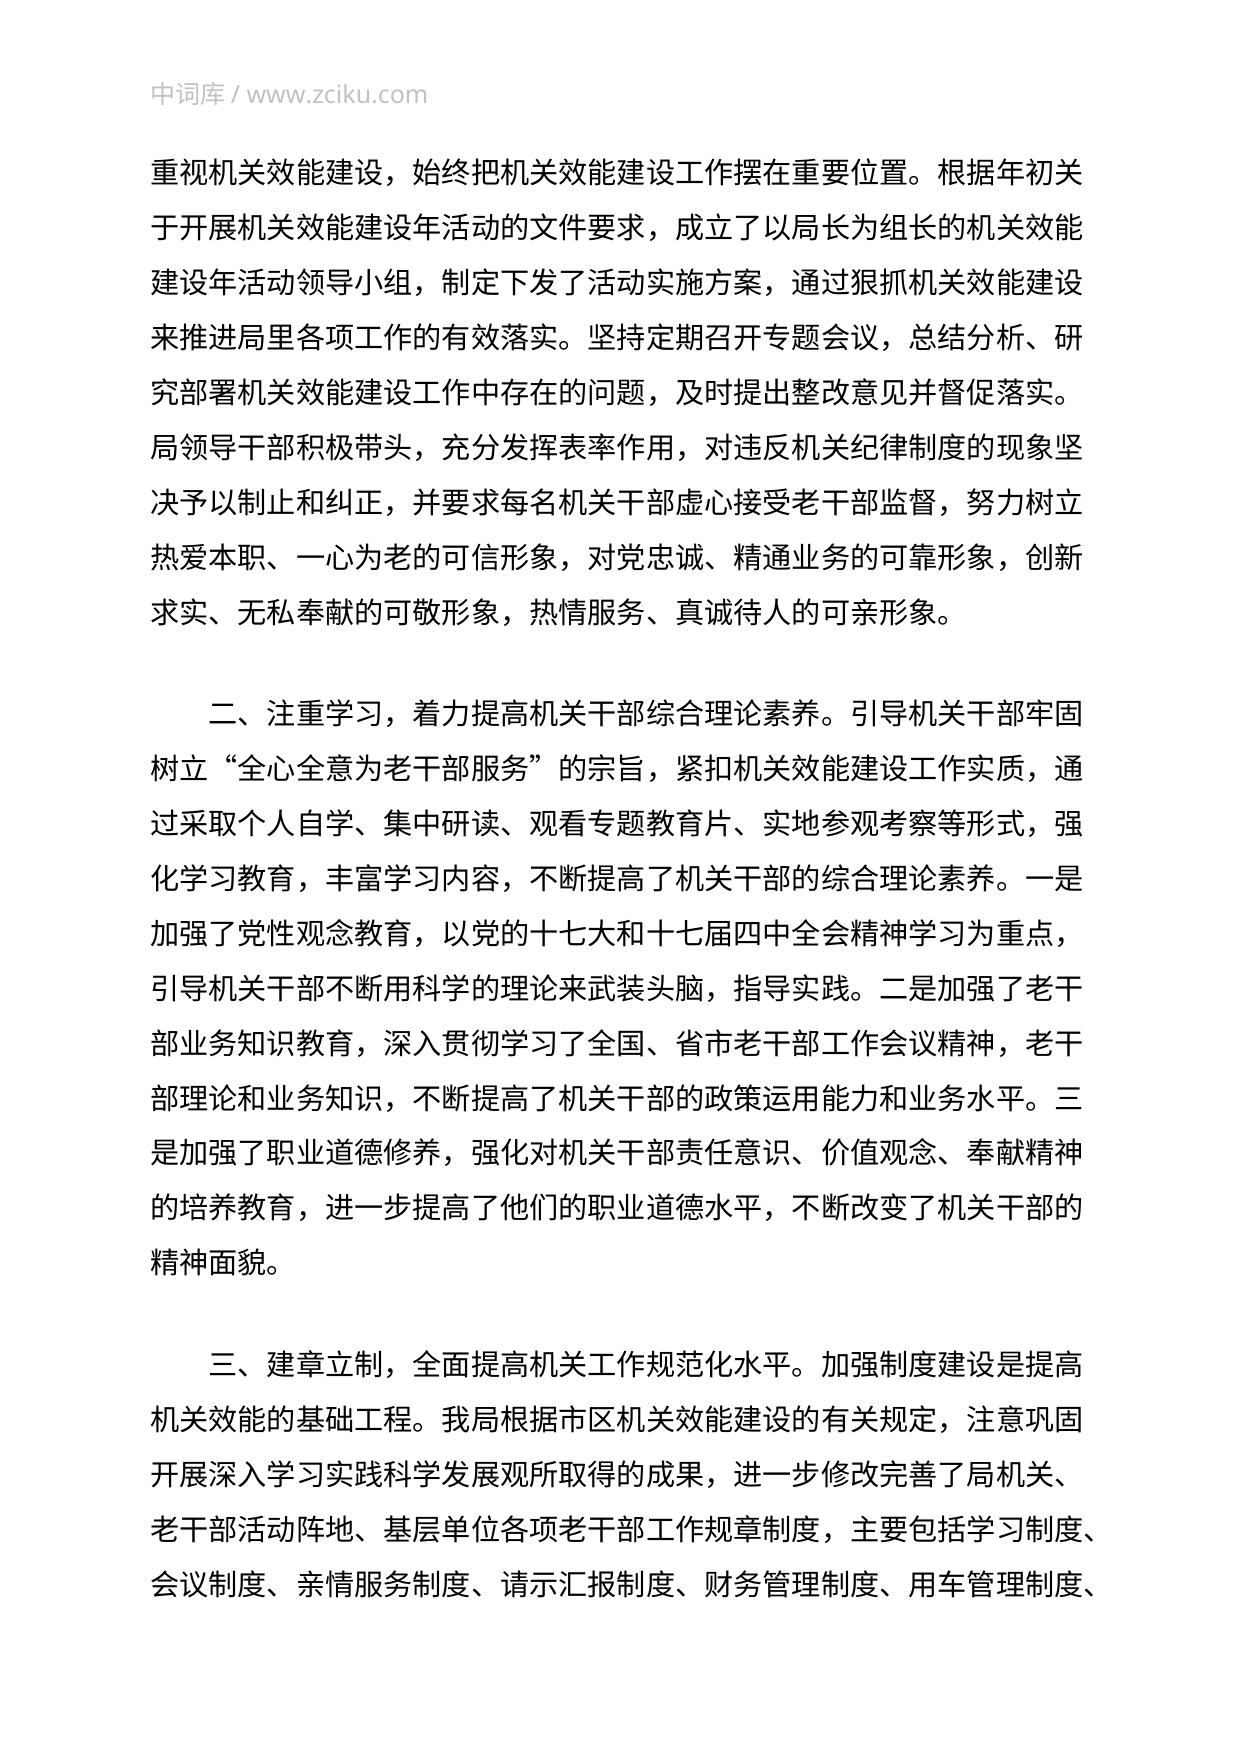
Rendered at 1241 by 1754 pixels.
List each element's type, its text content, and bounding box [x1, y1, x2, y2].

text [150, 1342, 1090, 1603]
text 二、注重学习，着力提高机关干部综合理论素养。引导机关干部牢固树立“全心全意为老干部服务”的宗旨，紧扣机关效能建设工作实质，通过采取个人自学、集中研读、观看专题教育片、实地参观考察等形式，强化学习教育，丰富学习内容，不断提高了机关干部的综合理论素养。一是加强了党性观念教育，以党的十七大和十七届四中全会精神学习为重点，引导机关干部不断用科学的理论来武装头脑，指导实践。二是加强了老干部业务知识教育，深入贯彻学习了全国、省市老干部工作会议精神，老干部理论和业务知识，不断提高了机关干部的政策运用能力和业务水平。三是加强了职业道德修养，强化对机关干部责任意识、价值观念、奉献精神的培养教育，进一步提高了他们的职业道德水平，不断改变了机关干部的精神面貌。 [150, 691, 1090, 1282]
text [150, 150, 1090, 631]
